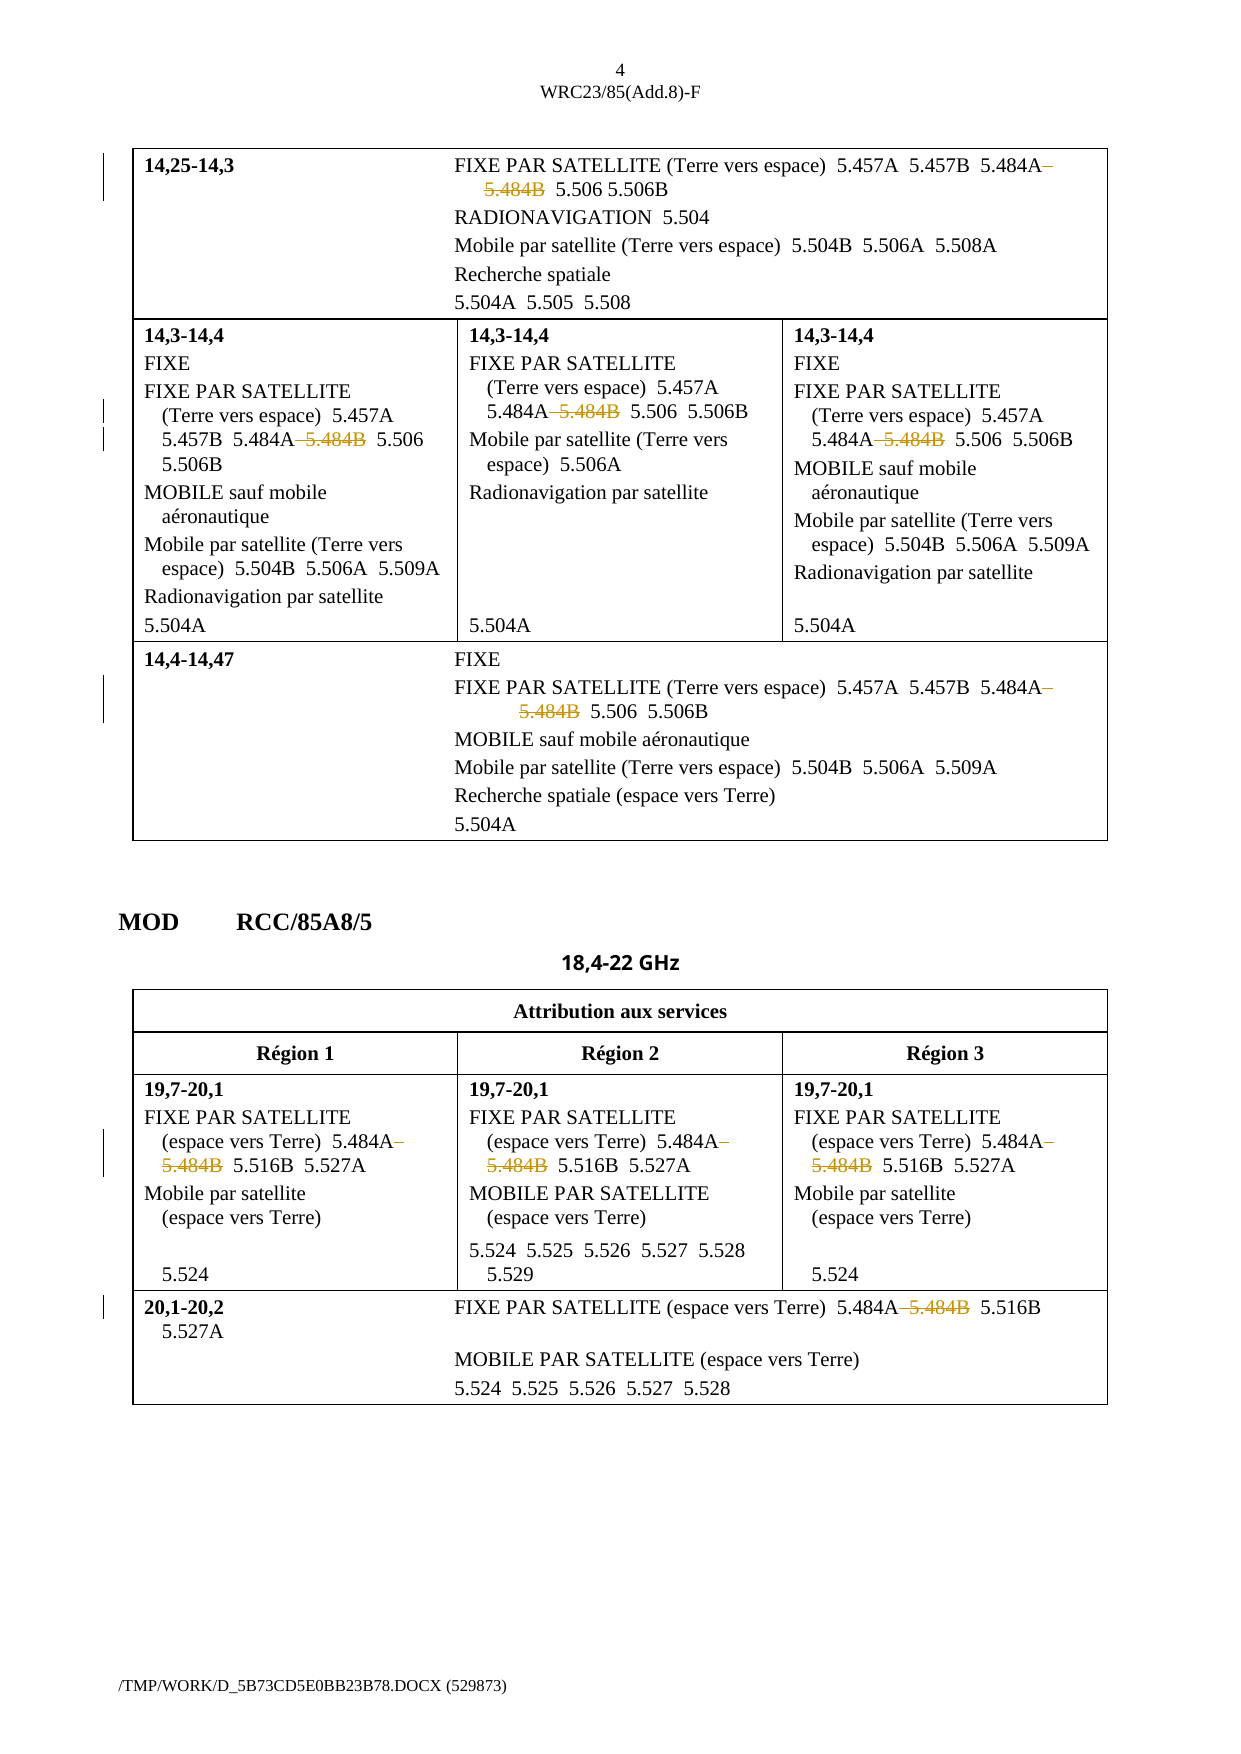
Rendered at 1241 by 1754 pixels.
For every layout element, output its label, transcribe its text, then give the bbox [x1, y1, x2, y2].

table_cell 14,4-14,47 FIXE FIXE PAR SATELLITE (Terre vers espace) 5.457A 5.457B 5.484A 5.506 5.506B MOBILE sauf mobile aéronautique Mobile par satellite (Terre vers espace) 5.504B 5.506A 5.509A Recherche spatiale (espace vers Terre) 5.504A [134, 642, 1107, 840]
table_cell 14,3-14,4 FIXE FIXE PAR SATELLITE (Terre vers espace) 5.457A 5.484A 5.506 5.506B MOBILE sauf mobile aéronautique Mobile par satellite (Terre vers espace) 5.504B 5.506A 5.509A Radionavigation par satellite 5.504A [783, 320, 1107, 641]
title 18,4-22 GHz [118, 948, 1122, 977]
table_cell 5.524 [134, 1234, 457, 1290]
table_cell 19,7-20,1 FIXE PAR SATELLITE (espace vers Terre) 5.484A 5.516B 5.527A Mobile par satellite (espace vers Terre) [783, 1075, 1107, 1233]
table_cell Région 3 [783, 1033, 1107, 1073]
table_cell 14,3-14,4 FIXE PAR SATELLITE (Terre vers espace) 5.457A 5.484A 5.506 5.506B Mobile par satellite (Terre vers espace) 5.506A Radionavigation par satellite 5.504A [458, 320, 782, 641]
table_cell 14,25-14,3 FIXE PAR SATELLITE (Terre vers espace) 5.457A 5.457B 5.484A 5.506 5.506B RADIONAVIGATION 5.504 Mobile par satellite (Terre vers espace) 5.504B 5.506A 5.508A Recherche spatiale 5.504A 5.505 5.508 [134, 149, 1107, 318]
table_cell 5.524 [783, 1234, 1107, 1290]
table_cell 19,7-20,1 FIXE PAR SATELLITE (espace vers Terre) 5.484A 5.516B 5.527A Mobile par satellite (espace vers Terre) [134, 1075, 457, 1233]
table_cell 19,7-20,1 FIXE PAR SATELLITE (espace vers Terre) 5.484A 5.516B 5.527A MOBILE PAR SATELLITE (espace vers Terre) [458, 1075, 782, 1233]
table_cell 20,1-20,2 FIXE PAR SATELLITE (espace vers Terre) 5.484A 5.516B 5.527A MOBILE PAR SATELLITE (espace vers Terre) 5.524 5.525 5.526 5.527 5.528 [134, 1291, 1107, 1404]
table_cell Région 2 [458, 1033, 782, 1073]
table_cell Région 1 [134, 1033, 457, 1073]
table_cell 14,3-14,4 FIXE FIXE PAR SATELLITE (Terre vers espace) 5.457A 5.457B 5.484A 5.506 5.506B MOBILE sauf mobile aéronautique Mobile par satellite (Terre vers espace) 5.504B 5.506A 5.509A Radionavigation par satellite 5.504A [134, 320, 457, 641]
text MOD RCC/85A8/5 [118, 907, 1122, 936]
table_cell 5.524 5.525 5.526 5.527 5.528 5.529 [458, 1234, 782, 1290]
table_header Attribution aux services [134, 990, 1107, 1031]
